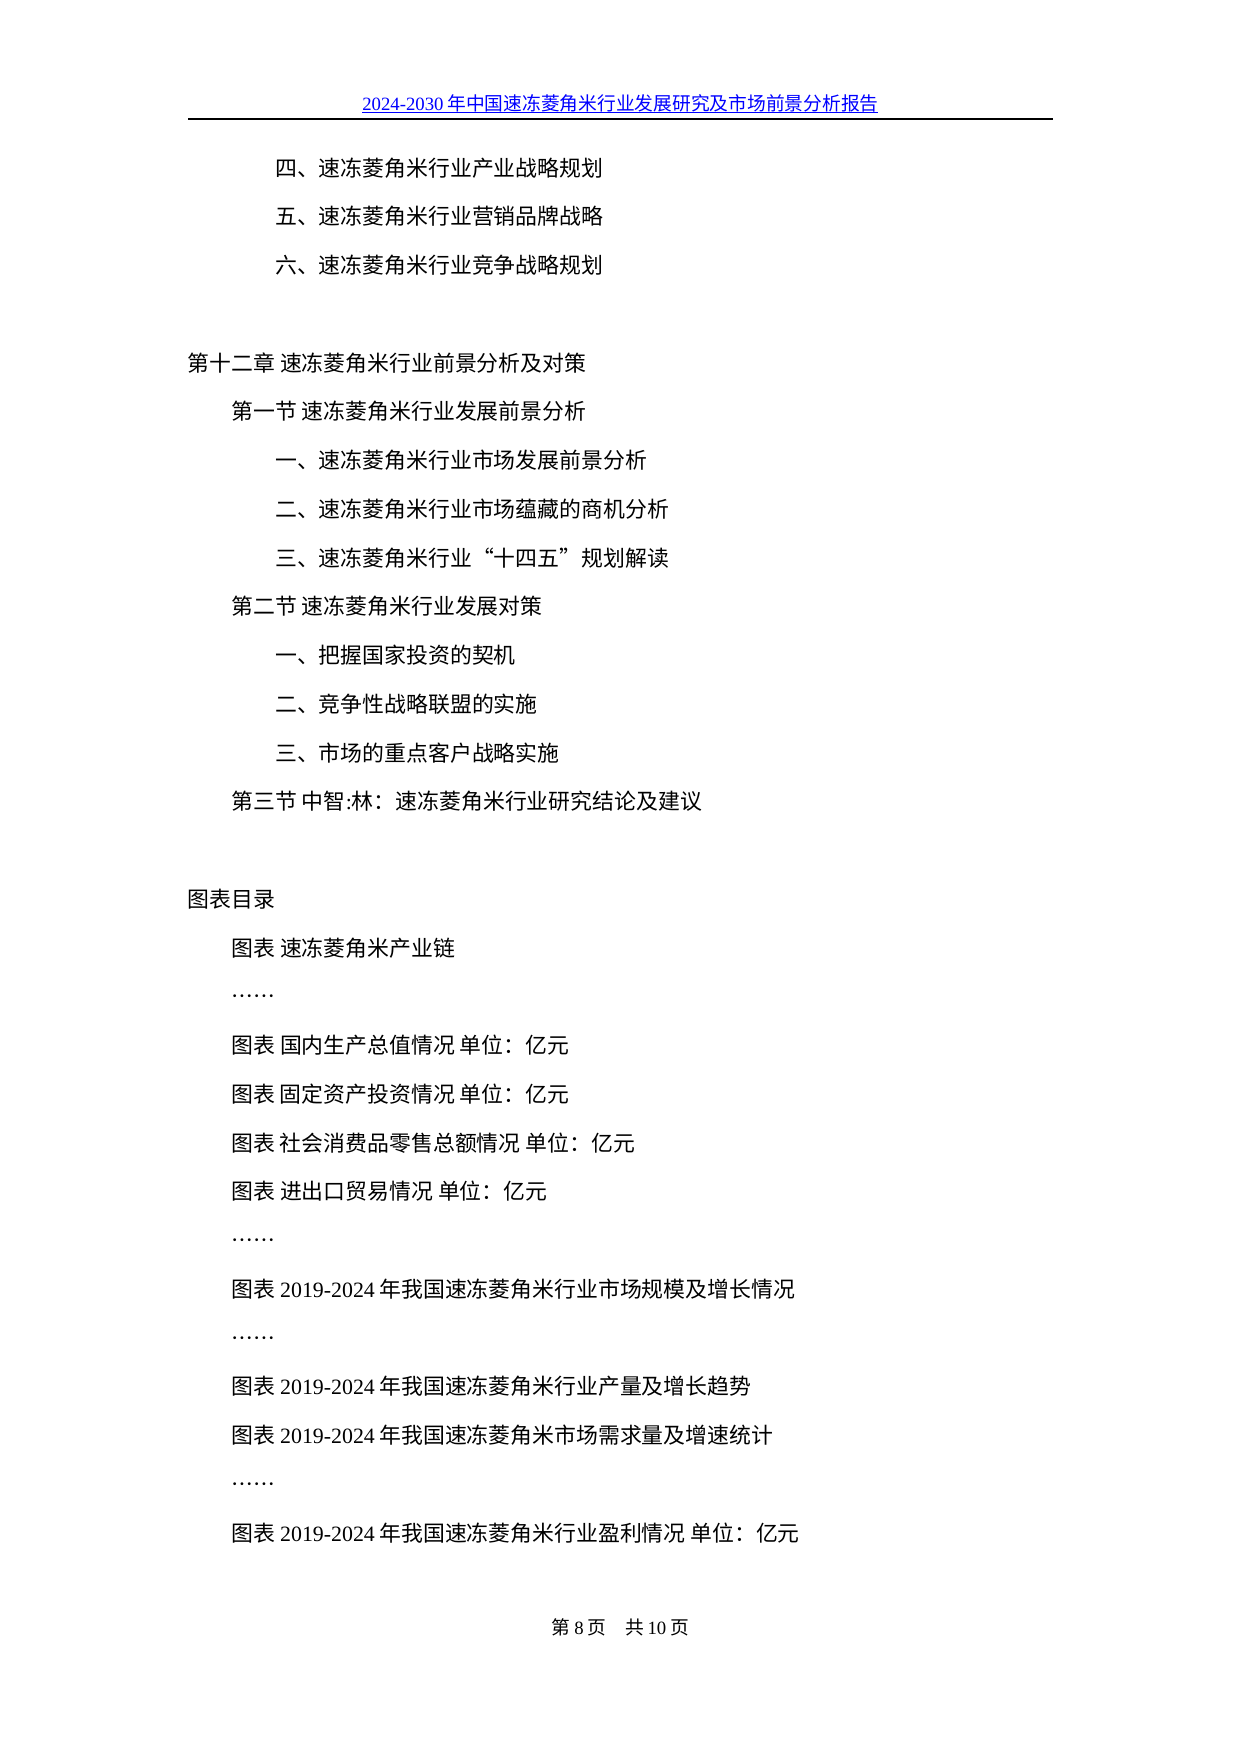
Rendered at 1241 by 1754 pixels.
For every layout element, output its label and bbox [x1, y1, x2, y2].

text [187, 150, 1053, 1548]
